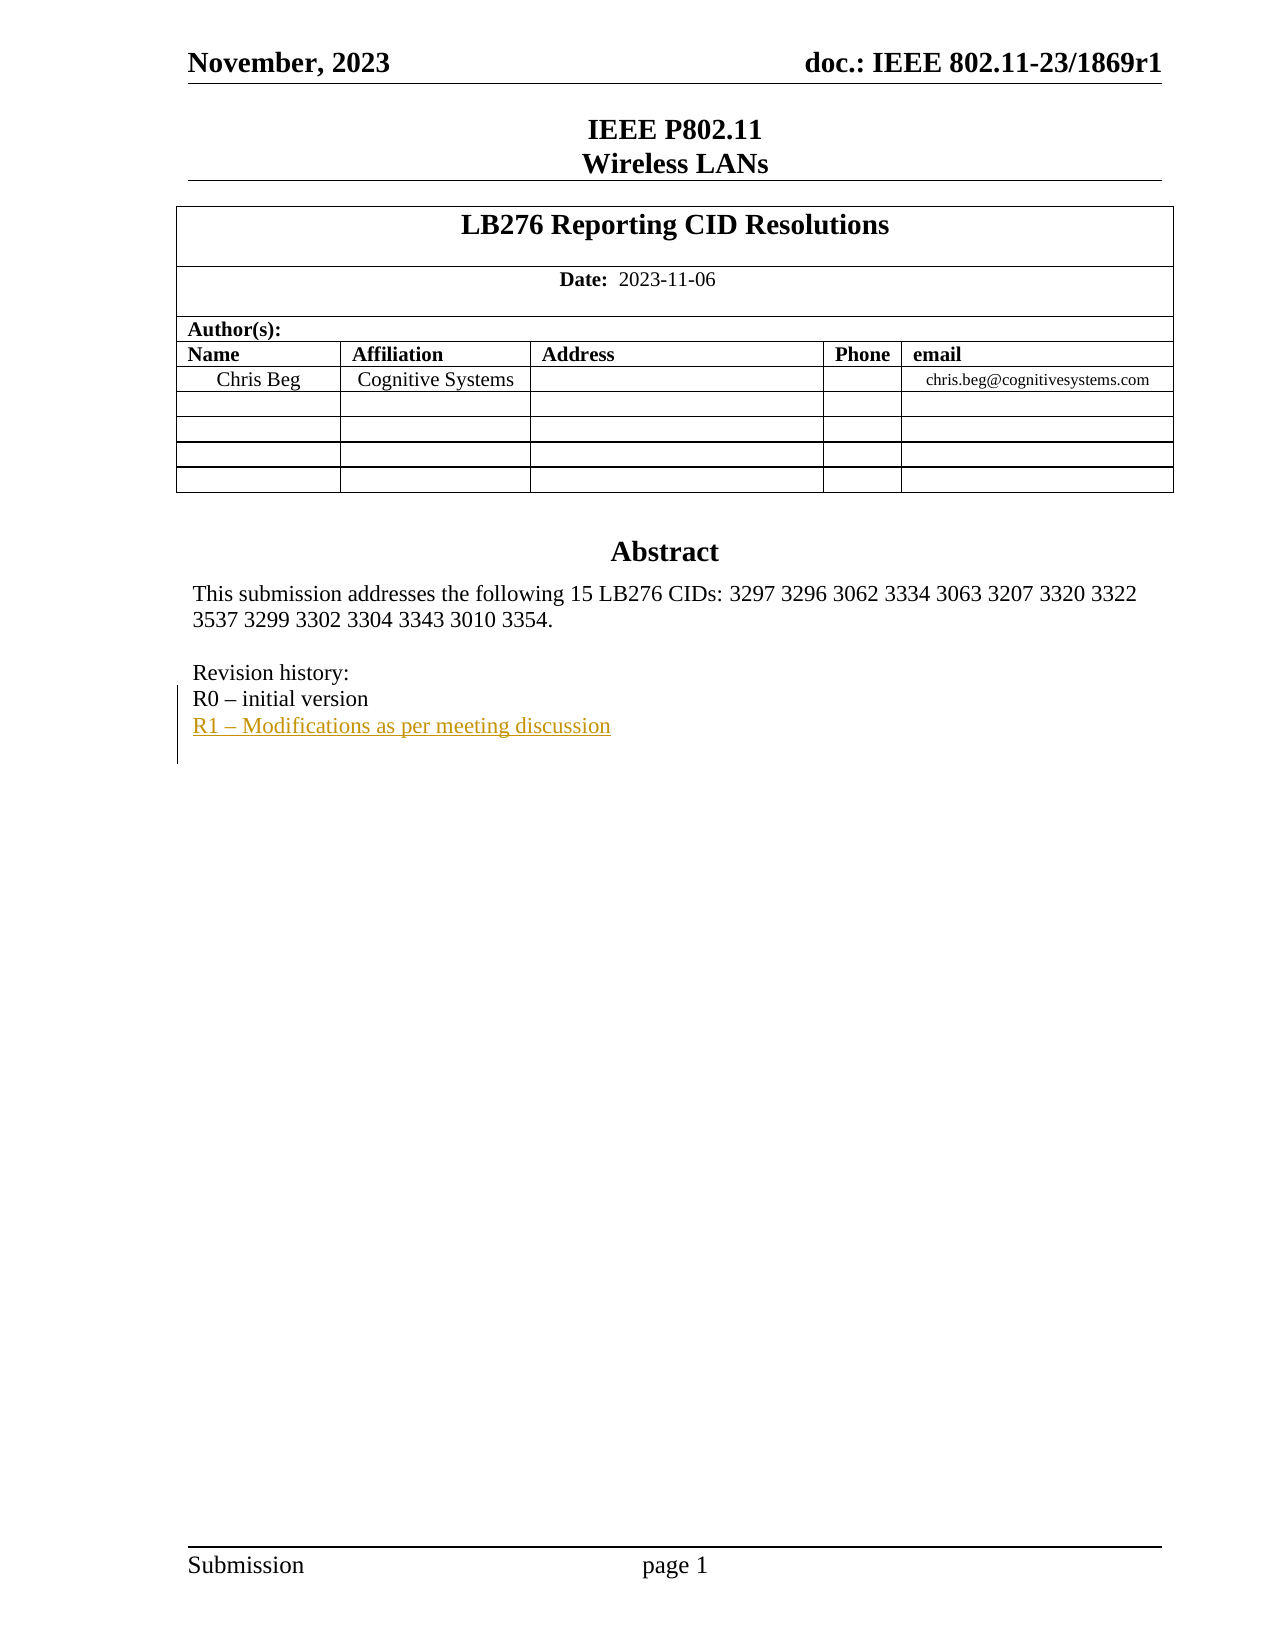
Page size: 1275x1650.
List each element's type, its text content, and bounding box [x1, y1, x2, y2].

table_cell [902, 443, 1173, 466]
table_cell [531, 392, 823, 416]
table_cell [341, 468, 530, 492]
table_cell [531, 443, 823, 466]
table_cell [531, 468, 823, 492]
table_cell Author(s): [177, 317, 1173, 341]
table_cell Chris Beg [177, 367, 340, 391]
table_cell Affiliation [341, 342, 530, 366]
table_cell [531, 367, 823, 391]
table_cell [177, 443, 340, 466]
text IEEE P802.11 Wireless LANs [187, 112, 1162, 181]
table_cell [531, 417, 823, 441]
table_cell chris.beg@cognitivesystems.com [902, 367, 1173, 391]
table_cell Address [531, 342, 823, 366]
table_cell [824, 392, 901, 416]
table_cell [177, 417, 340, 441]
table_cell [902, 468, 1173, 492]
table_cell [824, 443, 901, 466]
table_cell [341, 443, 530, 466]
table_header LB276 Reporting CID Resolutions [177, 207, 1173, 266]
table_cell Cognitive Systems [341, 367, 530, 391]
table_cell Date: 2023-11-06 [177, 267, 1173, 316]
table_cell [824, 468, 901, 492]
table_cell [824, 367, 901, 391]
table_cell Name [177, 342, 340, 366]
table_cell [177, 468, 340, 492]
table_cell [341, 392, 530, 416]
table_cell [341, 417, 530, 441]
table_cell email [902, 342, 1173, 366]
table_cell [902, 417, 1173, 441]
table_cell [177, 392, 340, 416]
table_cell [902, 392, 1173, 416]
table_cell Phone [824, 342, 901, 366]
table_cell [824, 417, 901, 441]
